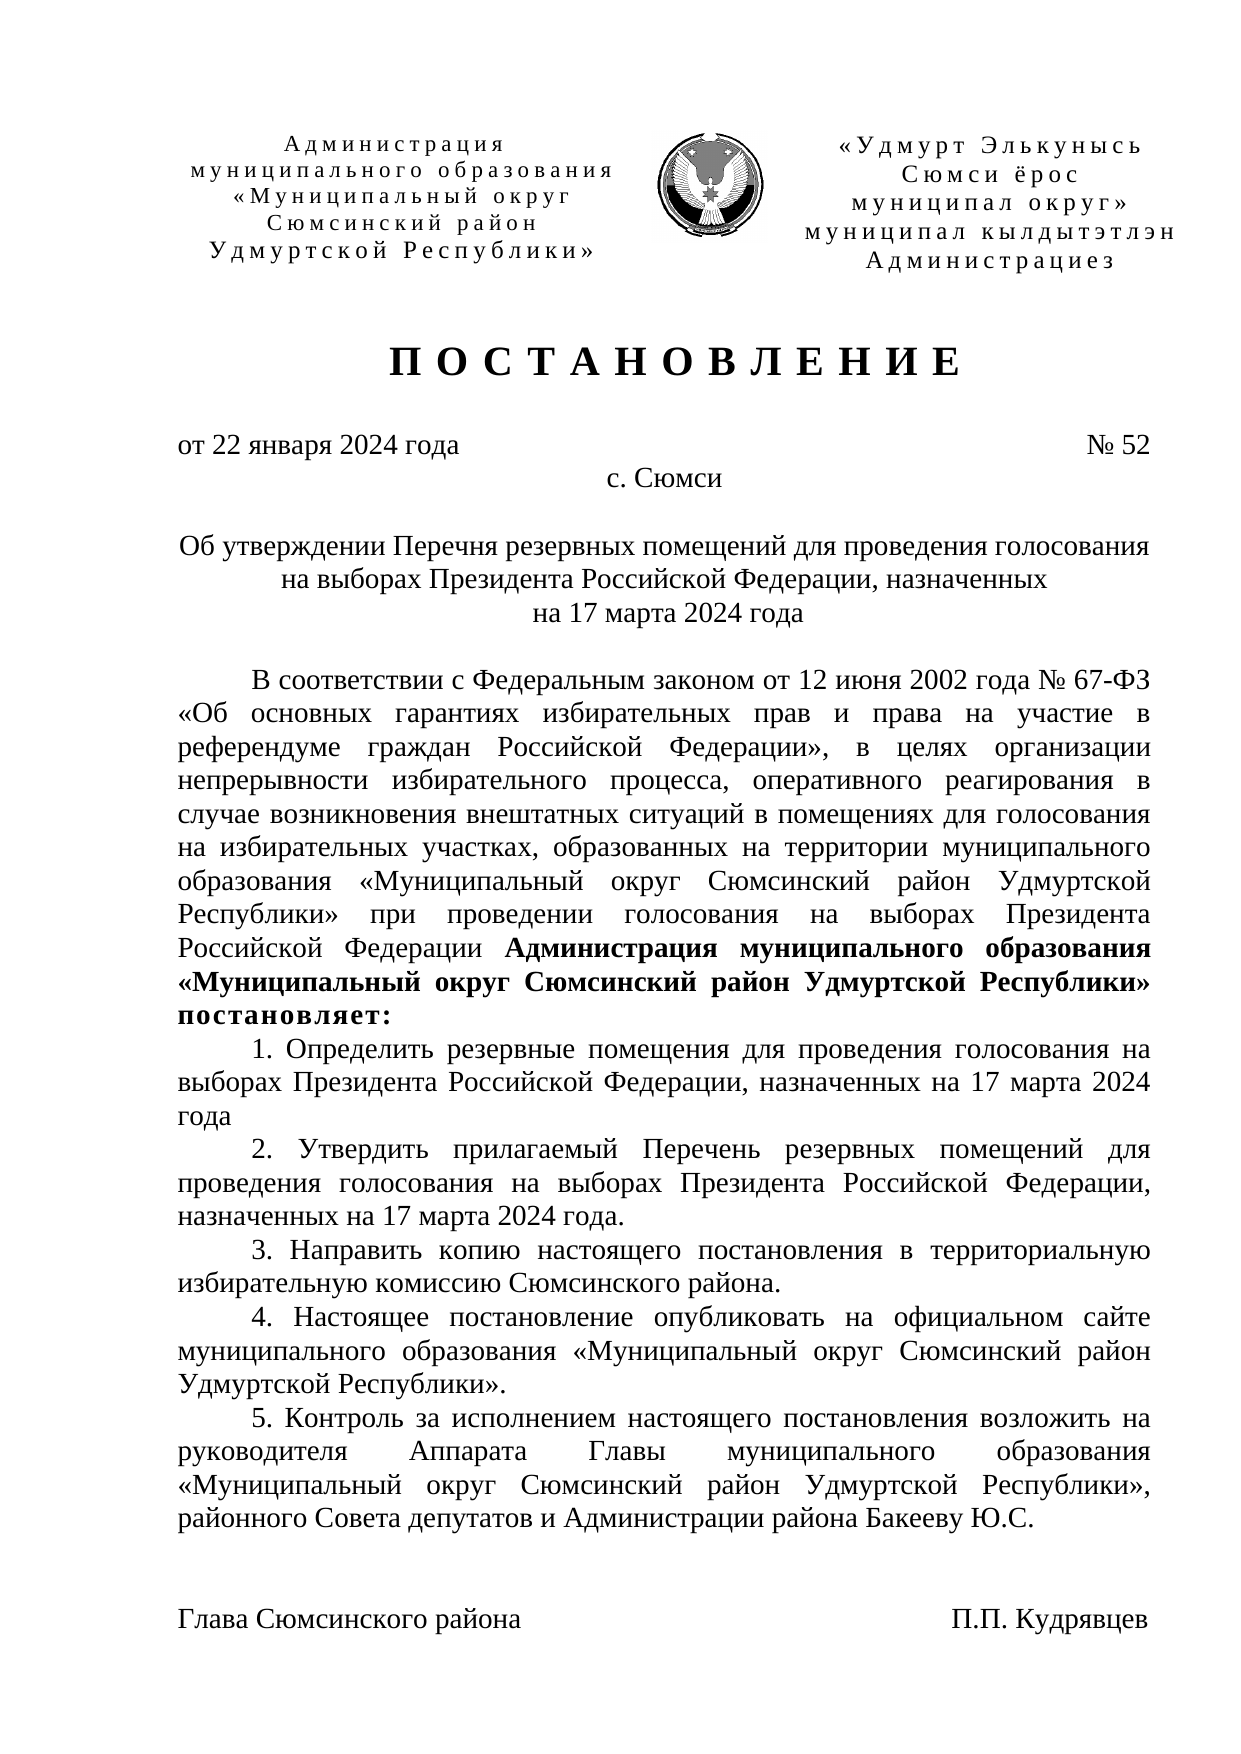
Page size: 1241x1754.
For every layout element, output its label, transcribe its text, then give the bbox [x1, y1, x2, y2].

table_header [640, 130, 768, 293]
picture [650, 130, 768, 243]
text 5. Контроль за исполнением настоящего постановления возложить на руководителя Аппарата Главы муниципального образования «Муниципальный округ Сюмсинский район Удмуртской Республики», районного Совета депутатов и Администрации района Бакееву Ю.С. [177, 1400, 1152, 1534]
text 2. Утвердить прилагаемый Перечень резервных помещений для проведения голосования на выборах Президента Российской Федерации, назначенных на 17 марта 2024 года. [177, 1131, 1152, 1232]
text с. Сюмси [177, 461, 1152, 494]
text Об утверждении Перечня резервных помещений для проведения голосования на выборах Президента Российской Федерации, назначенных [177, 528, 1152, 595]
table_header «Удмурт Элькунысь Сюмси ёрос муниципал округ» муниципал кылдытэтлэн Администрациез [768, 130, 1211, 293]
text 1. Определить резервные помещения для проведения голосования на выборах Президента Российской Федерации, назначенных на 17 марта 2024 года [177, 1031, 1152, 1131]
text на 17 марта 2024 года [177, 595, 1152, 628]
table_header Администрация муниципального образования «Муниципальный округ Сюмсинский район Удмуртской Республики» [163, 130, 639, 293]
subtitle П О С Т А Н О В Л Е Н И Е [177, 336, 1152, 384]
subtitle от 22 января 2024 года № 52 [177, 427, 1152, 461]
text Глава Сюмсинского района П.П. Кудрявцев [177, 1601, 1152, 1634]
text 4. Настоящее постановление опубликовать на официальном сайте муниципального образования «Муниципальный округ Сюмсинский район Удмуртской Республики». [177, 1299, 1152, 1400]
text В соответствии с Федеральным законом от 12 июня 2002 года № 67-ФЗ «Об основных гарантиях избирательных прав и права на участие в референдуме граждан Российской Федерации», в целях организации непрерывности избирательного процесса, оперативного реагирования в случае возникновения внештатных ситуаций в помещениях для голосования на избирательных участках, образованных на территории муниципального образования «Муниципальный округ Сюмсинский район Удмуртской Республики» при проведении голосования на выборах Президента Российской Федерации Администрация муниципального образования «Муниципальный округ Сюмсинский район Удмуртской Республики» постановляет: [177, 662, 1152, 1031]
text 3. Направить копию настоящего постановления в территориальную избирательную комиссию Сюмсинского района. [177, 1232, 1152, 1299]
